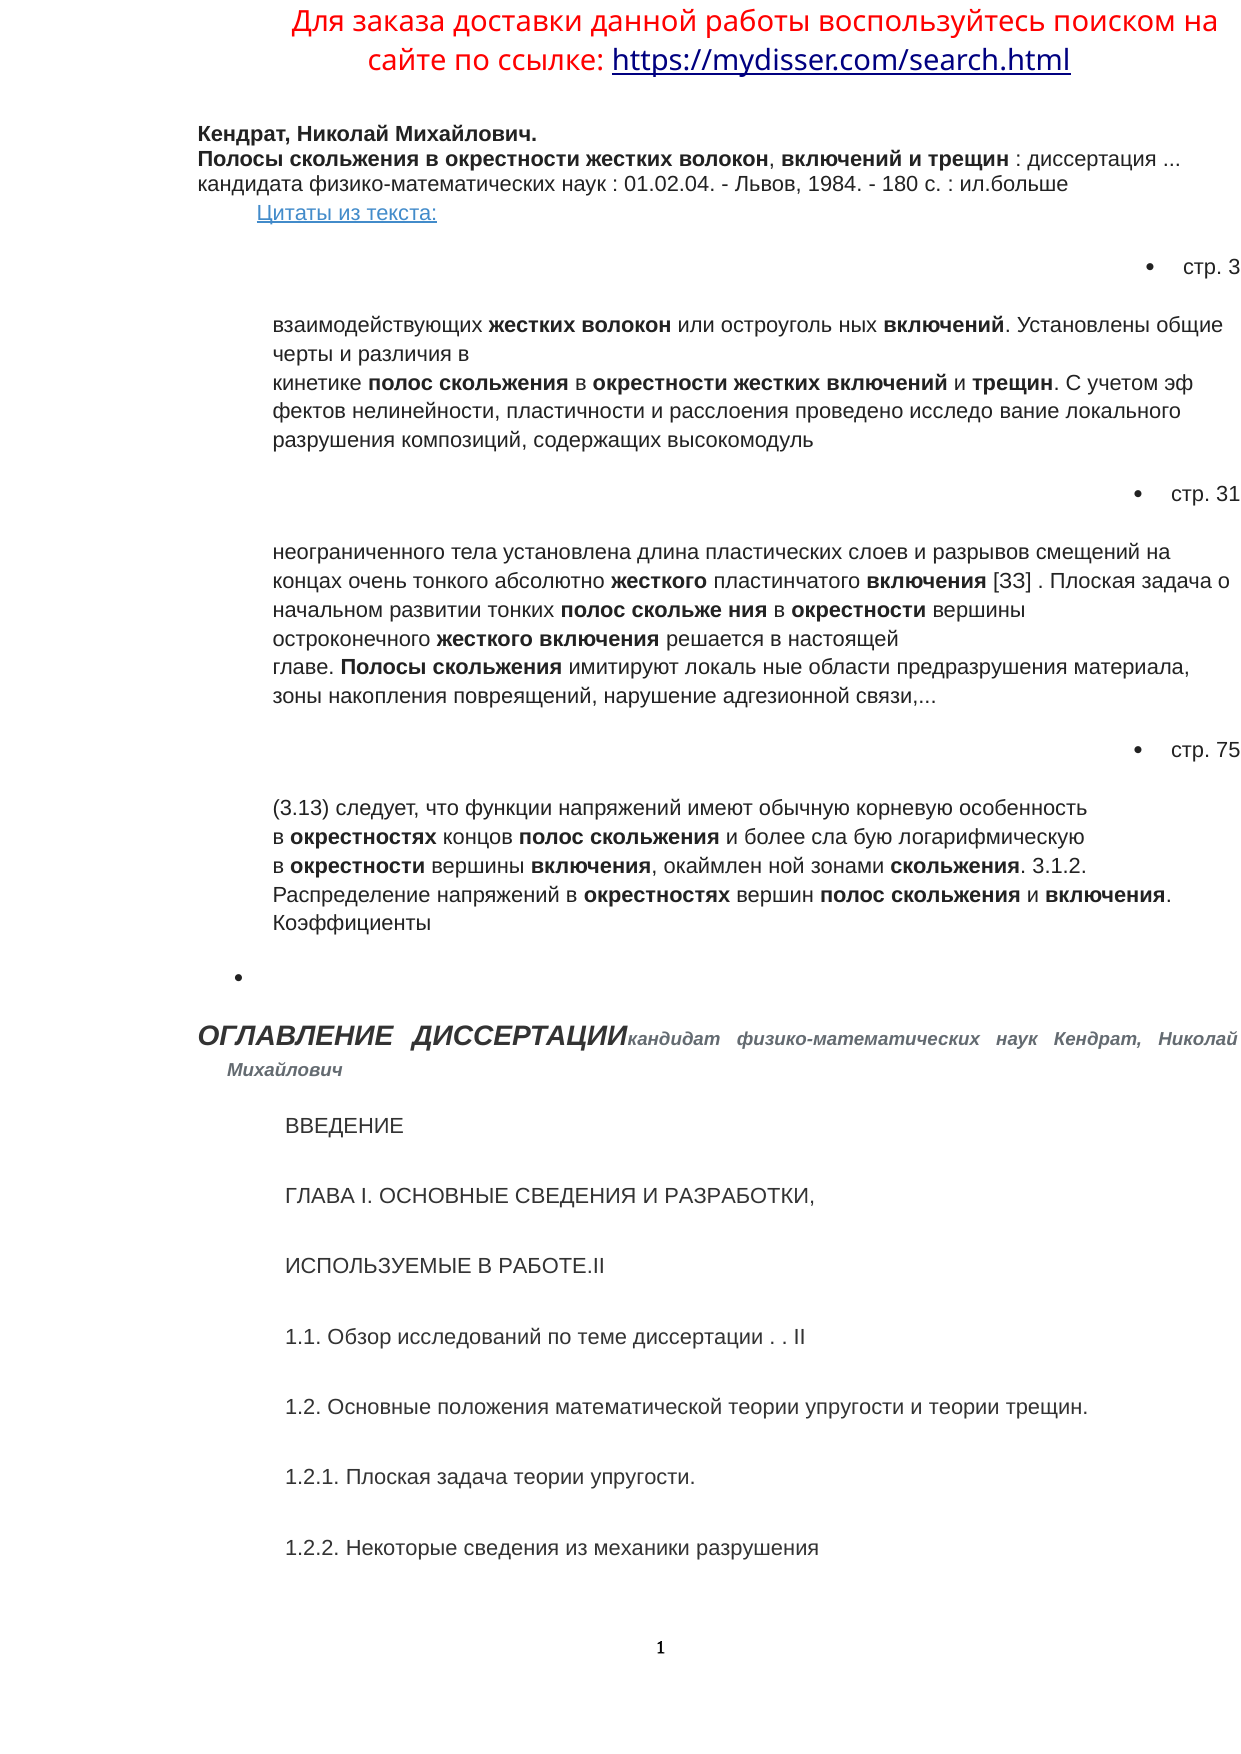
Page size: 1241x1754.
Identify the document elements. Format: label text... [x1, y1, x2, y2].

text 1.2.2. Некоторые сведения из механики разрушения [197, 1534, 1240, 1560]
text взаимодействующих жестких волокон или остроуголь ных включений. Установлены общие черты и различия в кинетике полос скольжения в окрестности жестких включений и трещин. С учетом эф фектов нелинейности, пластичности и расслоения проведено исследо вание локального разрушения композиций, содержащих высокомодуль [272, 308, 1240, 452]
list стр. 31 [235, 481, 1240, 506]
text ВВЕДЕНИЕ [197, 1113, 1240, 1138]
text ГЛАВА I. ОСНОВНЫЕ СВЕДЕНИЯ И РАЗРАБОТКИ, [197, 1183, 1240, 1208]
text 1.2. Основные положения математической теории упругости и теории трещин. [197, 1394, 1240, 1419]
text Цитаты из текста: [197, 196, 1240, 225]
subtitle Оглавление диссертациикандидат физико-математических наук Кeндрат, Николай Михайлович [197, 1019, 1240, 1080]
text неограниченного тела установлена длина пластических слоев и разрывов смещений на концах очень тонкого абсолютно жесткого пластинчатого включения [ЗЗ] . Плоская задача о начальном развитии тонких полос скольже ния в окрестности вершины остроконечного жесткого включения решается в настоящей главе. Полосы скольжения имитируют локаль ные области предразрушения материала, зоны накопления повреящений, нарушение адгезионной связи,... [272, 536, 1240, 708]
list стр. 3 [235, 254, 1240, 279]
text (3.13) следует, что функции напряжений имеют обычную корневую особенность в окрестностях концов полос скольжения и более сла бую логарифмическую в окрестности вершины включения, окаймлен ной зонами скольжения. 3.1.2. Распределение напряжений в окрестностях вершин полос скольжения и включения. Коэффициенты [272, 792, 1240, 935]
text 1.2.1. Плоская задача теории упругости. [197, 1464, 1240, 1489]
text ИСПОЛЬЗУЕМЫЕ В РАБОТЕ.II [197, 1253, 1240, 1278]
text 1.1. Обзор исследований по теме диссертации . . II [197, 1323, 1240, 1349]
text Кeндрат, Николай Михайлович. Полосы скольжения в окрестности жестких волокон, включений и трещин : диссертация ... кандидата физико-математических наук : 01.02.04. - Львов, 1984. - 180 с. : ил.больше [197, 120, 1240, 196]
list стр. 75 [235, 737, 1240, 762]
